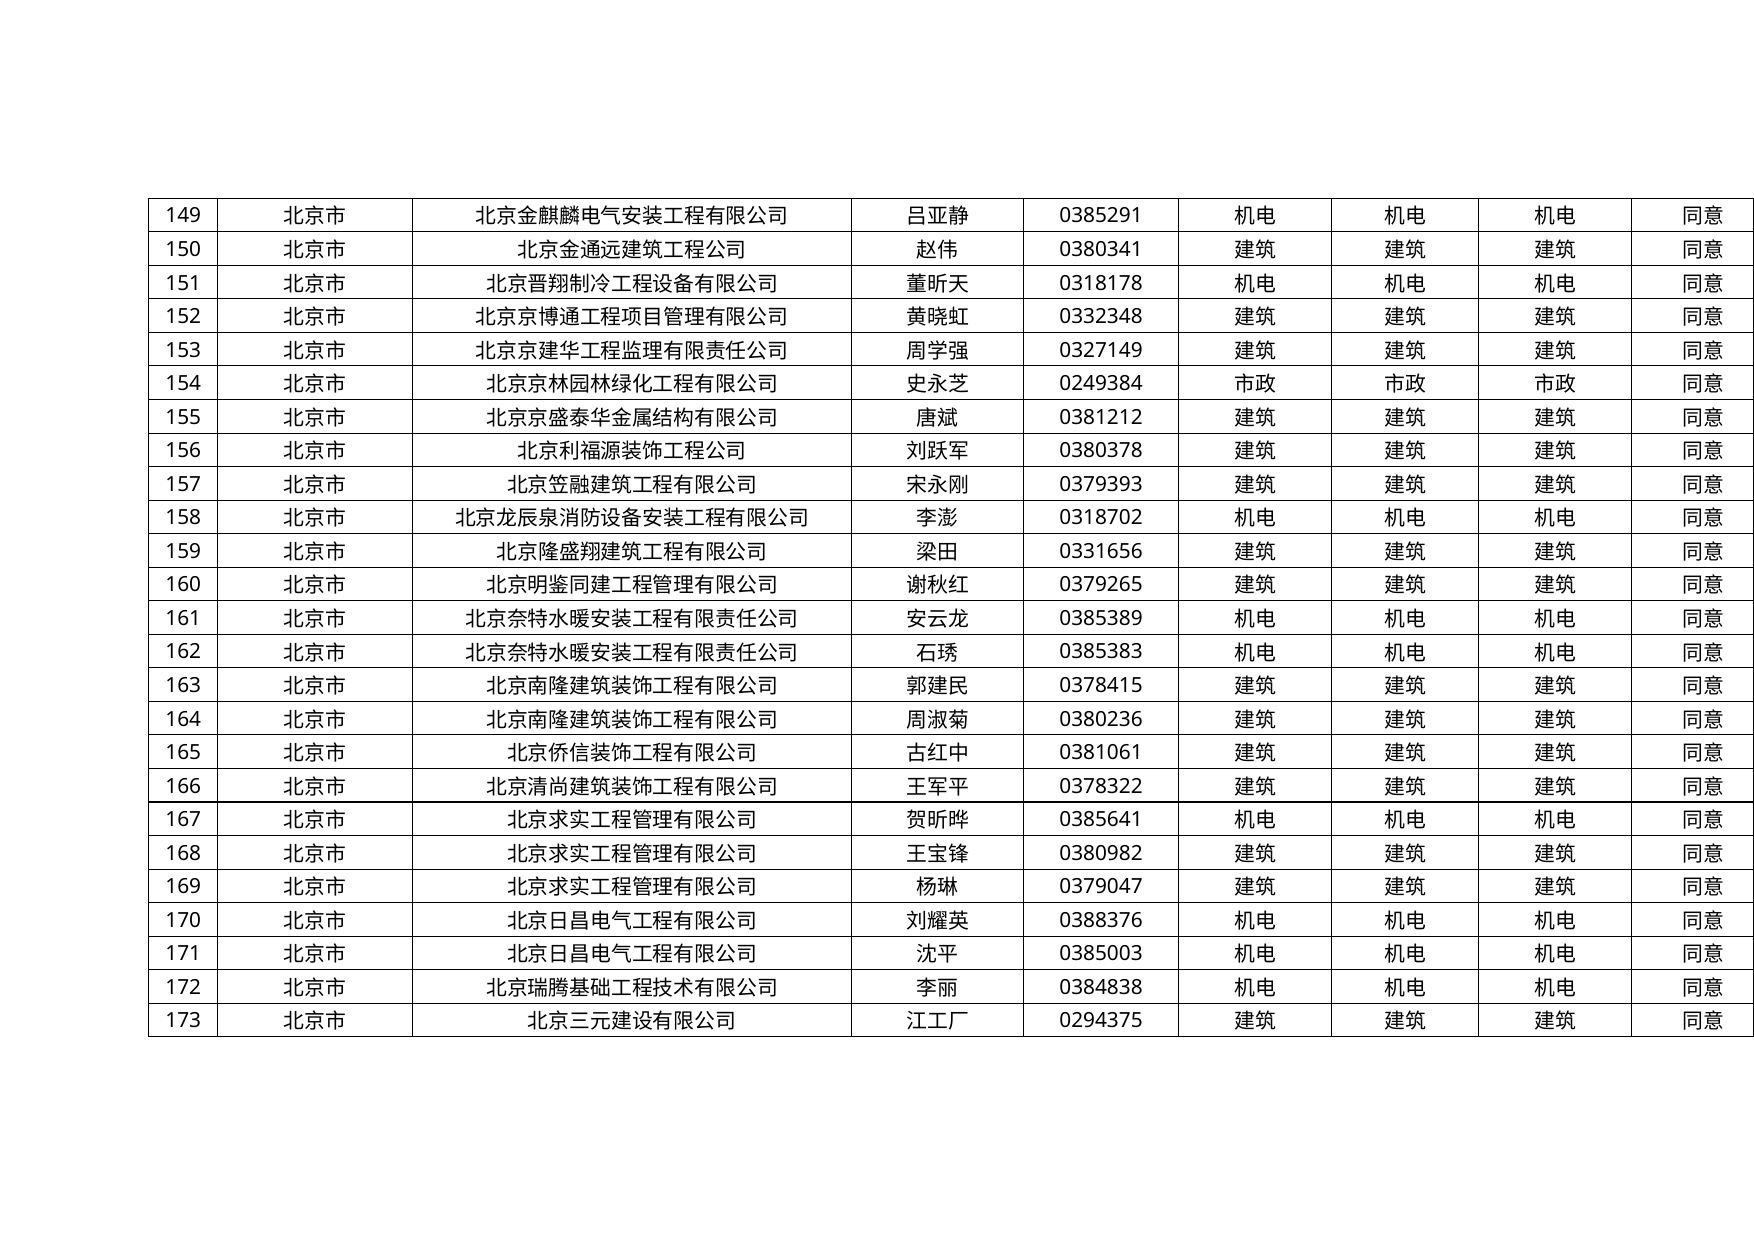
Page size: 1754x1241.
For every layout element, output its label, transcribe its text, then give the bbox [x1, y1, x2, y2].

table_cell 周淑菊 [852, 702, 1023, 734]
table_cell 市政 [1332, 366, 1478, 399]
table_cell 同意 [1632, 937, 1753, 969]
table_cell 建筑 [1332, 434, 1478, 466]
table_cell 同意 [1632, 735, 1753, 768]
table_cell 149 [149, 199, 217, 231]
table_cell 建筑 [1332, 836, 1478, 868]
table_cell 古红中 [852, 735, 1023, 768]
table_cell 机电 [1332, 199, 1478, 231]
table_cell 郭建民 [852, 668, 1023, 701]
table_cell 150 [149, 232, 217, 265]
table_cell 刘跃军 [852, 434, 1023, 466]
table_cell 同意 [1632, 870, 1753, 902]
table_cell 同意 [1632, 903, 1753, 936]
table_cell 刘耀英 [852, 903, 1023, 936]
table_cell 杨琳 [852, 870, 1023, 902]
table_cell 北京市 [218, 836, 412, 868]
table_cell 同意 [1632, 568, 1753, 600]
table_cell 0331656 [1024, 534, 1178, 567]
table_cell 建筑 [1479, 400, 1631, 432]
table_cell 建筑 [1179, 400, 1331, 432]
table_cell 机电 [1479, 937, 1631, 969]
table_cell 0318178 [1024, 266, 1178, 298]
table_cell 北京瑞腾基础工程技术有限公司 [413, 970, 851, 1003]
table_cell 建筑 [1332, 870, 1478, 902]
table_cell 160 [149, 568, 217, 600]
table_cell 建筑 [1332, 1004, 1478, 1036]
table_cell 154 [149, 366, 217, 399]
table_cell 0385383 [1024, 635, 1178, 667]
table_cell 0378322 [1024, 769, 1178, 801]
table_cell 建筑 [1479, 870, 1631, 902]
table_cell 建筑 [1332, 333, 1478, 365]
table_cell 同意 [1632, 434, 1753, 466]
table_cell 同意 [1632, 501, 1753, 533]
table_cell 北京求实工程管理有限公司 [413, 803, 851, 835]
table_cell 机电 [1479, 970, 1631, 1003]
table_cell 机电 [1479, 635, 1631, 667]
table_cell 北京市 [218, 870, 412, 902]
table_cell 0380982 [1024, 836, 1178, 868]
table_cell 建筑 [1479, 232, 1631, 265]
table_cell 谢秋红 [852, 568, 1023, 600]
table_cell 同意 [1632, 970, 1753, 1003]
table_cell 169 [149, 870, 217, 902]
table_cell 机电 [1179, 266, 1331, 298]
table_cell 北京龙辰泉消防设备安装工程有限公司 [413, 501, 851, 533]
table_cell 建筑 [1179, 668, 1331, 701]
table_cell 建筑 [1479, 668, 1631, 701]
table_cell 机电 [1479, 266, 1631, 298]
table_cell 同意 [1632, 232, 1753, 265]
table_cell 建筑 [1479, 836, 1631, 868]
table_cell 机电 [1179, 937, 1331, 969]
table_cell 北京市 [218, 467, 412, 499]
table_cell 建筑 [1479, 534, 1631, 567]
table_cell 机电 [1179, 601, 1331, 634]
table_cell 建筑 [1479, 299, 1631, 332]
table_cell 王军平 [852, 769, 1023, 801]
table_cell 建筑 [1179, 1004, 1331, 1036]
table_cell 168 [149, 836, 217, 868]
table_cell 机电 [1479, 803, 1631, 835]
table_cell 建筑 [1179, 769, 1331, 801]
table_cell 机电 [1479, 199, 1631, 231]
table_cell 李澎 [852, 501, 1023, 533]
table_cell 建筑 [1179, 434, 1331, 466]
table_cell 机电 [1332, 635, 1478, 667]
table_cell 建筑 [1179, 534, 1331, 567]
table_cell 周学强 [852, 333, 1023, 365]
table_cell 北京市 [218, 534, 412, 567]
table_cell 0380341 [1024, 232, 1178, 265]
table_cell 建筑 [1479, 434, 1631, 466]
table_cell 0379393 [1024, 467, 1178, 499]
table_cell 157 [149, 467, 217, 499]
table_cell 建筑 [1332, 702, 1478, 734]
table_cell 建筑 [1179, 333, 1331, 365]
table_cell 机电 [1332, 601, 1478, 634]
table_cell 0318702 [1024, 501, 1178, 533]
table_cell 沈平 [852, 937, 1023, 969]
table_cell 北京市 [218, 702, 412, 734]
table_cell 同意 [1632, 635, 1753, 667]
table_cell 北京市 [218, 970, 412, 1003]
table_cell 机电 [1332, 970, 1478, 1003]
table_cell 151 [149, 266, 217, 298]
table_cell 市政 [1479, 366, 1631, 399]
table_cell 北京市 [218, 903, 412, 936]
table_cell 0379265 [1024, 568, 1178, 600]
table_cell 北京隆盛翔建筑工程有限公司 [413, 534, 851, 567]
table_cell 李丽 [852, 970, 1023, 1003]
table_cell 建筑 [1479, 735, 1631, 768]
table_cell 同意 [1632, 769, 1753, 801]
table_cell 北京市 [218, 232, 412, 265]
table_cell 机电 [1179, 903, 1331, 936]
table_cell 158 [149, 501, 217, 533]
table_cell 北京市 [218, 333, 412, 365]
table_cell 机电 [1179, 803, 1331, 835]
table_cell 王宝锋 [852, 836, 1023, 868]
table_cell 江工厂 [852, 1004, 1023, 1036]
table_cell 同意 [1632, 668, 1753, 701]
table_cell 156 [149, 434, 217, 466]
table_cell 0294375 [1024, 1004, 1178, 1036]
table_cell 北京金麒麟电气安装工程有限公司 [413, 199, 851, 231]
table_cell 北京明鉴同建工程管理有限公司 [413, 568, 851, 600]
table_cell 北京奈特水暖安装工程有限责任公司 [413, 635, 851, 667]
table_cell 建筑 [1332, 534, 1478, 567]
table_cell 北京市 [218, 501, 412, 533]
table_cell 宋永刚 [852, 467, 1023, 499]
table_cell 建筑 [1332, 467, 1478, 499]
table_cell 北京京林园林绿化工程有限公司 [413, 366, 851, 399]
table_cell 机电 [1479, 601, 1631, 634]
table_cell 机电 [1332, 937, 1478, 969]
table_cell 建筑 [1332, 769, 1478, 801]
table_cell 贺昕晔 [852, 803, 1023, 835]
table_cell 北京市 [218, 366, 412, 399]
table_cell 建筑 [1179, 232, 1331, 265]
table_cell 同意 [1632, 366, 1753, 399]
table_cell 161 [149, 601, 217, 634]
table_cell 北京求实工程管理有限公司 [413, 870, 851, 902]
table_cell 0385389 [1024, 601, 1178, 634]
table_cell 北京晋翔制冷工程设备有限公司 [413, 266, 851, 298]
table_cell 安云龙 [852, 601, 1023, 634]
table_cell 同意 [1632, 467, 1753, 499]
table_cell 同意 [1632, 400, 1753, 432]
table_cell 北京市 [218, 266, 412, 298]
table_cell 北京市 [218, 568, 412, 600]
table_cell 北京奈特水暖安装工程有限责任公司 [413, 601, 851, 634]
table_cell 石琇 [852, 635, 1023, 667]
table_cell 建筑 [1179, 467, 1331, 499]
table_cell 建筑 [1332, 232, 1478, 265]
table_cell 北京三元建设有限公司 [413, 1004, 851, 1036]
table_cell 162 [149, 635, 217, 667]
table_cell 0381061 [1024, 735, 1178, 768]
table_cell 152 [149, 299, 217, 332]
table_cell 建筑 [1479, 568, 1631, 600]
table_cell 梁田 [852, 534, 1023, 567]
table_cell 167 [149, 803, 217, 835]
table_cell 0327149 [1024, 333, 1178, 365]
table_cell 北京京盛泰华金属结构有限公司 [413, 400, 851, 432]
table_cell 0379047 [1024, 870, 1178, 902]
table_cell 董昕天 [852, 266, 1023, 298]
table_cell 北京清尚建筑装饰工程有限公司 [413, 769, 851, 801]
table_cell 吕亚静 [852, 199, 1023, 231]
table_cell 0378415 [1024, 668, 1178, 701]
table_cell 唐斌 [852, 400, 1023, 432]
table_cell 北京京博通工程项目管理有限公司 [413, 299, 851, 332]
table_cell 同意 [1632, 702, 1753, 734]
table_cell 北京市 [218, 769, 412, 801]
table_cell 机电 [1332, 501, 1478, 533]
table_cell 北京侨信装饰工程有限公司 [413, 735, 851, 768]
table_cell 同意 [1632, 266, 1753, 298]
table_cell 0380378 [1024, 434, 1178, 466]
table_cell 0385003 [1024, 937, 1178, 969]
table_cell 北京市 [218, 299, 412, 332]
table_cell 建筑 [1479, 467, 1631, 499]
table_cell 建筑 [1332, 299, 1478, 332]
table_cell 北京笠融建筑工程有限公司 [413, 467, 851, 499]
table_cell 172 [149, 970, 217, 1003]
table_cell 同意 [1632, 534, 1753, 567]
table_cell 153 [149, 333, 217, 365]
table_cell 建筑 [1179, 299, 1331, 332]
table_cell 北京求实工程管理有限公司 [413, 836, 851, 868]
table_cell 同意 [1632, 836, 1753, 868]
table_cell 史永芝 [852, 366, 1023, 399]
table_cell 0332348 [1024, 299, 1178, 332]
table_cell 北京市 [218, 668, 412, 701]
table_cell 北京市 [218, 1004, 412, 1036]
table_cell 赵伟 [852, 232, 1023, 265]
table_cell 0385641 [1024, 803, 1178, 835]
table_cell 同意 [1632, 199, 1753, 231]
table_cell 0381212 [1024, 400, 1178, 432]
table_cell 建筑 [1179, 836, 1331, 868]
table_cell 173 [149, 1004, 217, 1036]
table_cell 北京南隆建筑装饰工程有限公司 [413, 702, 851, 734]
table_cell 建筑 [1332, 668, 1478, 701]
table_cell 建筑 [1479, 769, 1631, 801]
table_cell 北京市 [218, 803, 412, 835]
table_cell 建筑 [1479, 1004, 1631, 1036]
table_cell 建筑 [1179, 870, 1331, 902]
table_cell 北京市 [218, 601, 412, 634]
table_cell 机电 [1479, 903, 1631, 936]
table_cell 163 [149, 668, 217, 701]
table_cell 171 [149, 937, 217, 969]
table_cell 建筑 [1332, 568, 1478, 600]
table_cell 机电 [1179, 199, 1331, 231]
table_cell 北京日昌电气工程有限公司 [413, 937, 851, 969]
table_cell 机电 [1479, 501, 1631, 533]
table_cell 0249384 [1024, 366, 1178, 399]
table_cell 0380236 [1024, 702, 1178, 734]
table_cell 机电 [1332, 803, 1478, 835]
table_cell 北京利福源装饰工程公司 [413, 434, 851, 466]
table_cell 0388376 [1024, 903, 1178, 936]
table_cell 164 [149, 702, 217, 734]
table_cell 同意 [1632, 803, 1753, 835]
table_cell 机电 [1332, 266, 1478, 298]
table_cell 159 [149, 534, 217, 567]
table_cell 北京市 [218, 400, 412, 432]
table_cell 建筑 [1479, 333, 1631, 365]
table_cell 北京日昌电气工程有限公司 [413, 903, 851, 936]
table_cell 建筑 [1479, 702, 1631, 734]
table_cell 北京京建华工程监理有限责任公司 [413, 333, 851, 365]
table_cell 0384838 [1024, 970, 1178, 1003]
table_cell 机电 [1179, 635, 1331, 667]
table_cell 北京市 [218, 635, 412, 667]
table_cell 建筑 [1179, 735, 1331, 768]
table_cell 建筑 [1179, 568, 1331, 600]
table_cell 同意 [1632, 1004, 1753, 1036]
table_cell 北京市 [218, 937, 412, 969]
table_cell 北京市 [218, 434, 412, 466]
table_cell 北京市 [218, 735, 412, 768]
table_cell 166 [149, 769, 217, 801]
table_cell 北京南隆建筑装饰工程有限公司 [413, 668, 851, 701]
table_cell 165 [149, 735, 217, 768]
table_cell 同意 [1632, 601, 1753, 634]
table_cell 建筑 [1179, 702, 1331, 734]
table_cell 170 [149, 903, 217, 936]
table_cell 同意 [1632, 299, 1753, 332]
table_cell 建筑 [1332, 400, 1478, 432]
table_cell 北京市 [218, 199, 412, 231]
table_cell 黄晓虹 [852, 299, 1023, 332]
table_cell 市政 [1179, 366, 1331, 399]
table_cell 北京金通远建筑工程公司 [413, 232, 851, 265]
table_cell 0385291 [1024, 199, 1178, 231]
table_cell 建筑 [1332, 735, 1478, 768]
table_cell 机电 [1332, 903, 1478, 936]
table_cell 机电 [1179, 970, 1331, 1003]
table_cell 同意 [1632, 333, 1753, 365]
table_cell 机电 [1179, 501, 1331, 533]
table_cell 155 [149, 400, 217, 432]
